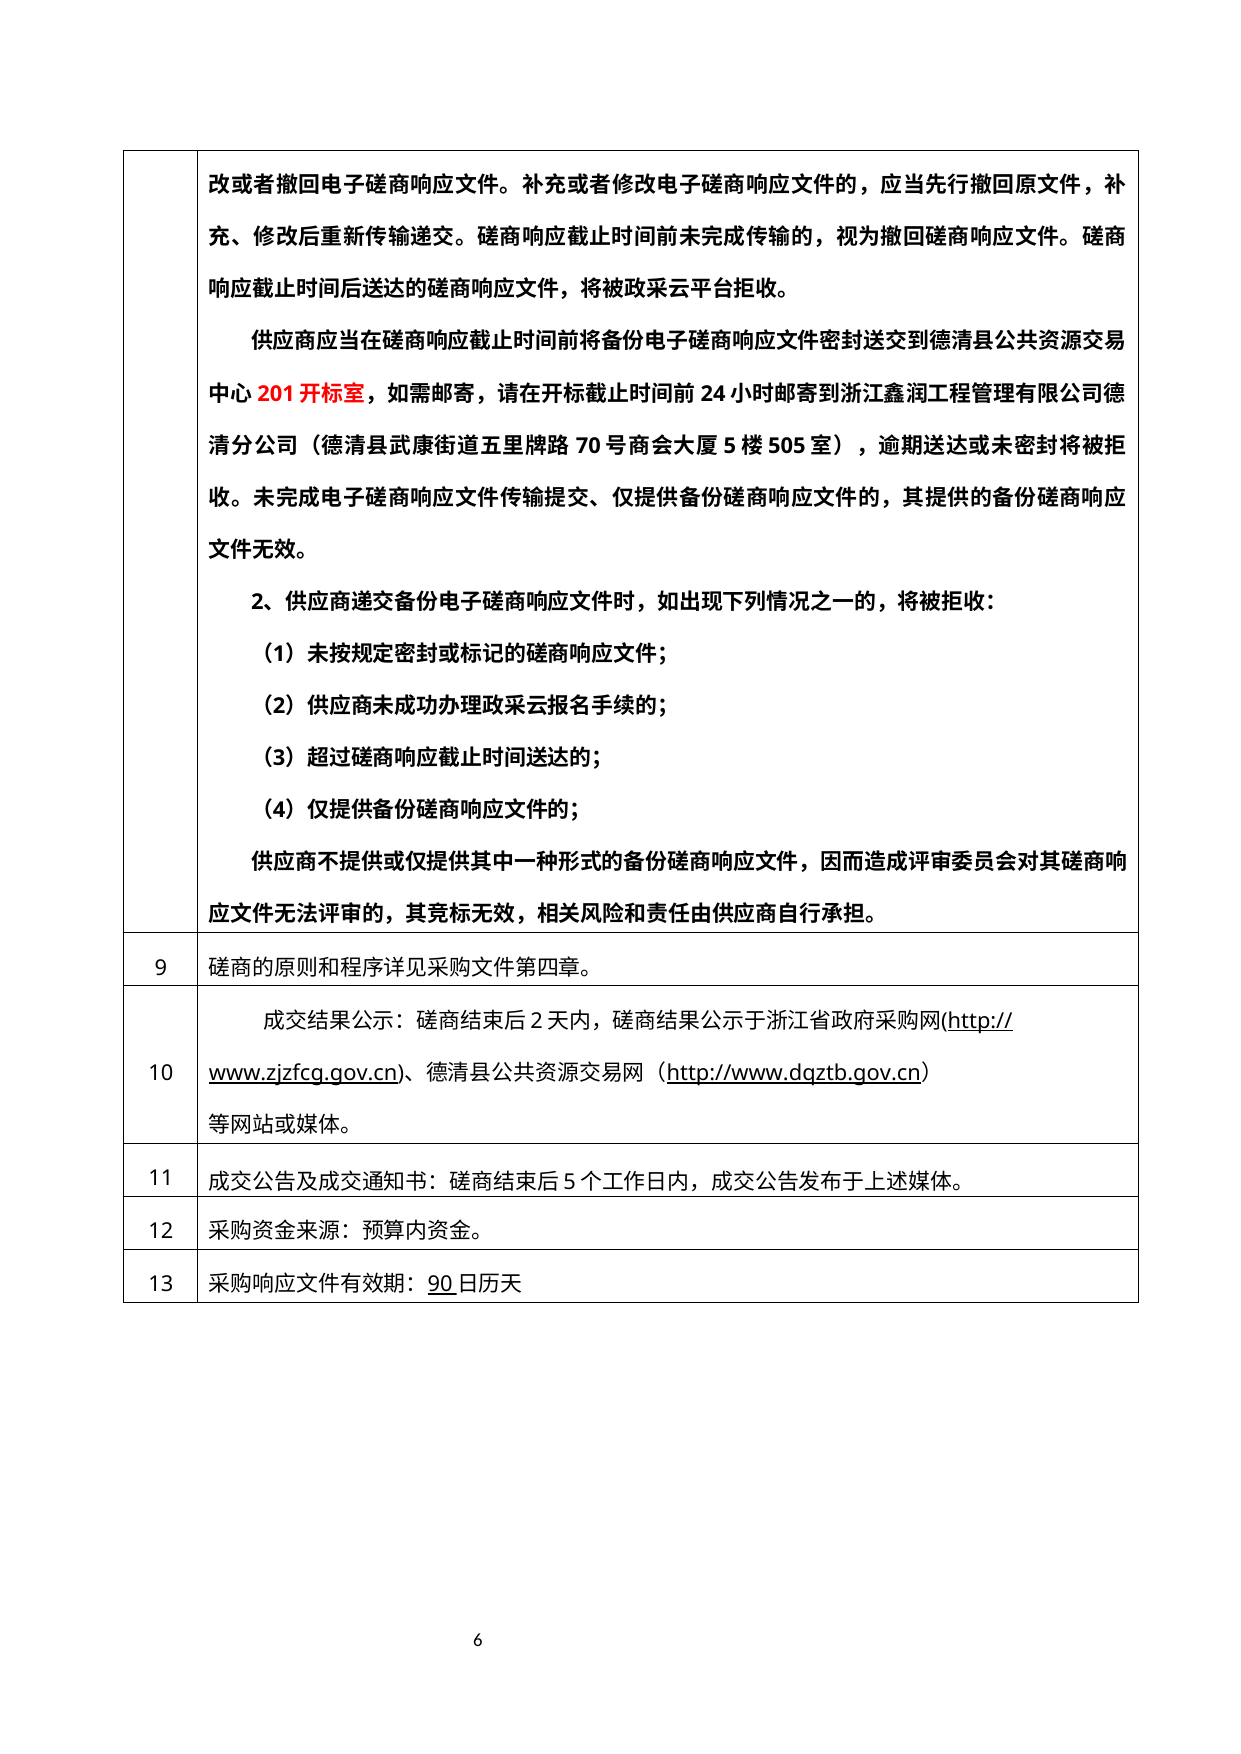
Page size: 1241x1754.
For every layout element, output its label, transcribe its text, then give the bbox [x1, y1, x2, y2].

table_cell 采购响应文件有效期：90日历天 [198, 1250, 1138, 1302]
table_cell 10 [124, 986, 197, 1143]
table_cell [198, 151, 1138, 932]
table_cell 9 [124, 933, 197, 985]
table_cell 8 [124, 151, 197, 932]
table_cell 13 [124, 1250, 197, 1302]
table_cell 采购资金来源：预算内资金。 [198, 1197, 1138, 1249]
table_cell 12 [124, 1197, 197, 1249]
table_cell 磋商的原则和程序详见采购文件第四章。 [198, 933, 1138, 985]
table_cell 11 [124, 1144, 197, 1196]
table_cell 成交结果公示：磋商结束后2天内，磋商结果公示于浙江省政府采购网(http://www.zjzfcg.gov.cn)、德清县公共资源交易网（http://www.dqztb.gov.cn） 等网站或媒体。 [198, 986, 1138, 1143]
table_cell 成交公告及成交通知书：磋商结束后5个工作日内，成交公告发布于上述媒体。 [198, 1144, 1138, 1196]
